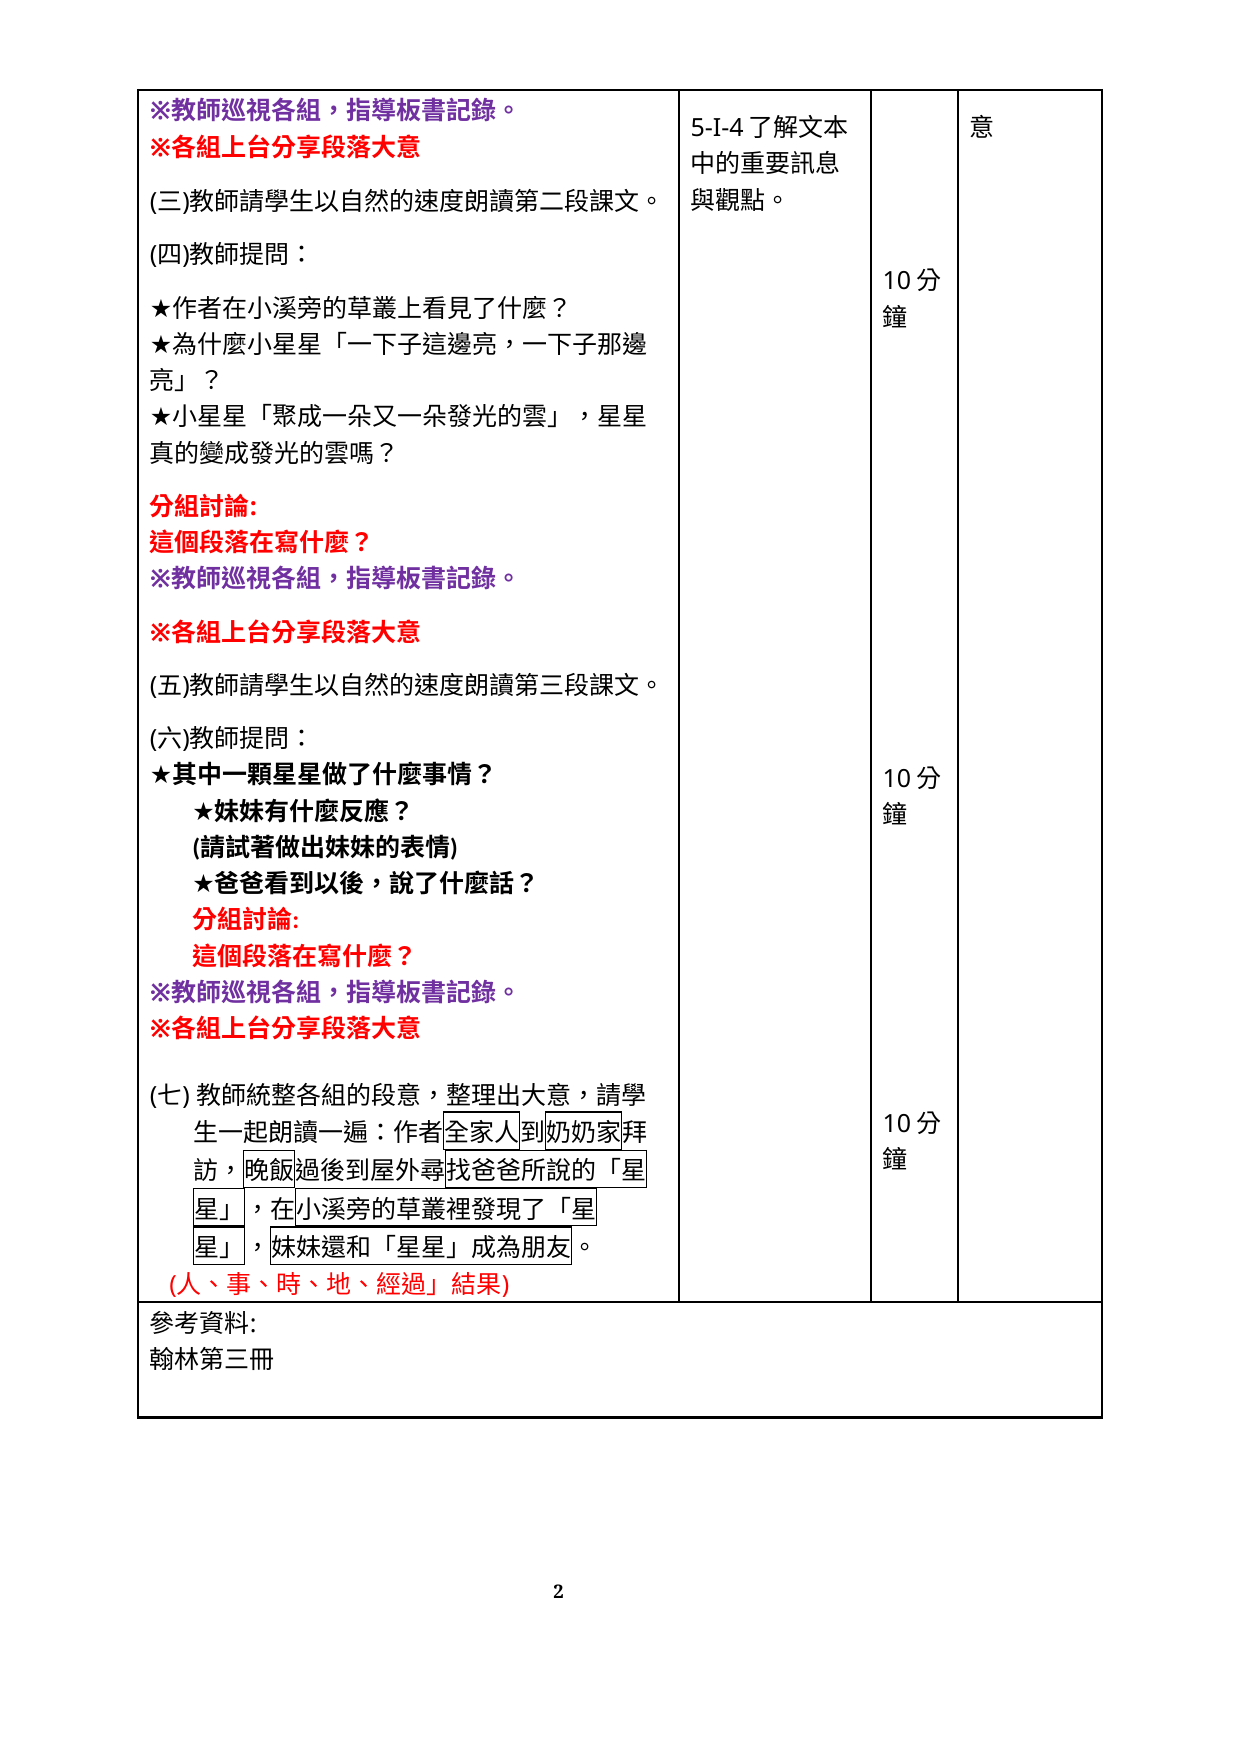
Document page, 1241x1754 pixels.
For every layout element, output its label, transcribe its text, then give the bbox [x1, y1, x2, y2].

table_cell 10分鐘 10分鐘 10分鐘 10分鐘 [872, 91, 957, 1301]
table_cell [680, 91, 870, 1301]
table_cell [139, 91, 678, 1301]
table_cell 參考資料: 翰林第三冊 [139, 1303, 1101, 1416]
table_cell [959, 91, 1101, 1301]
